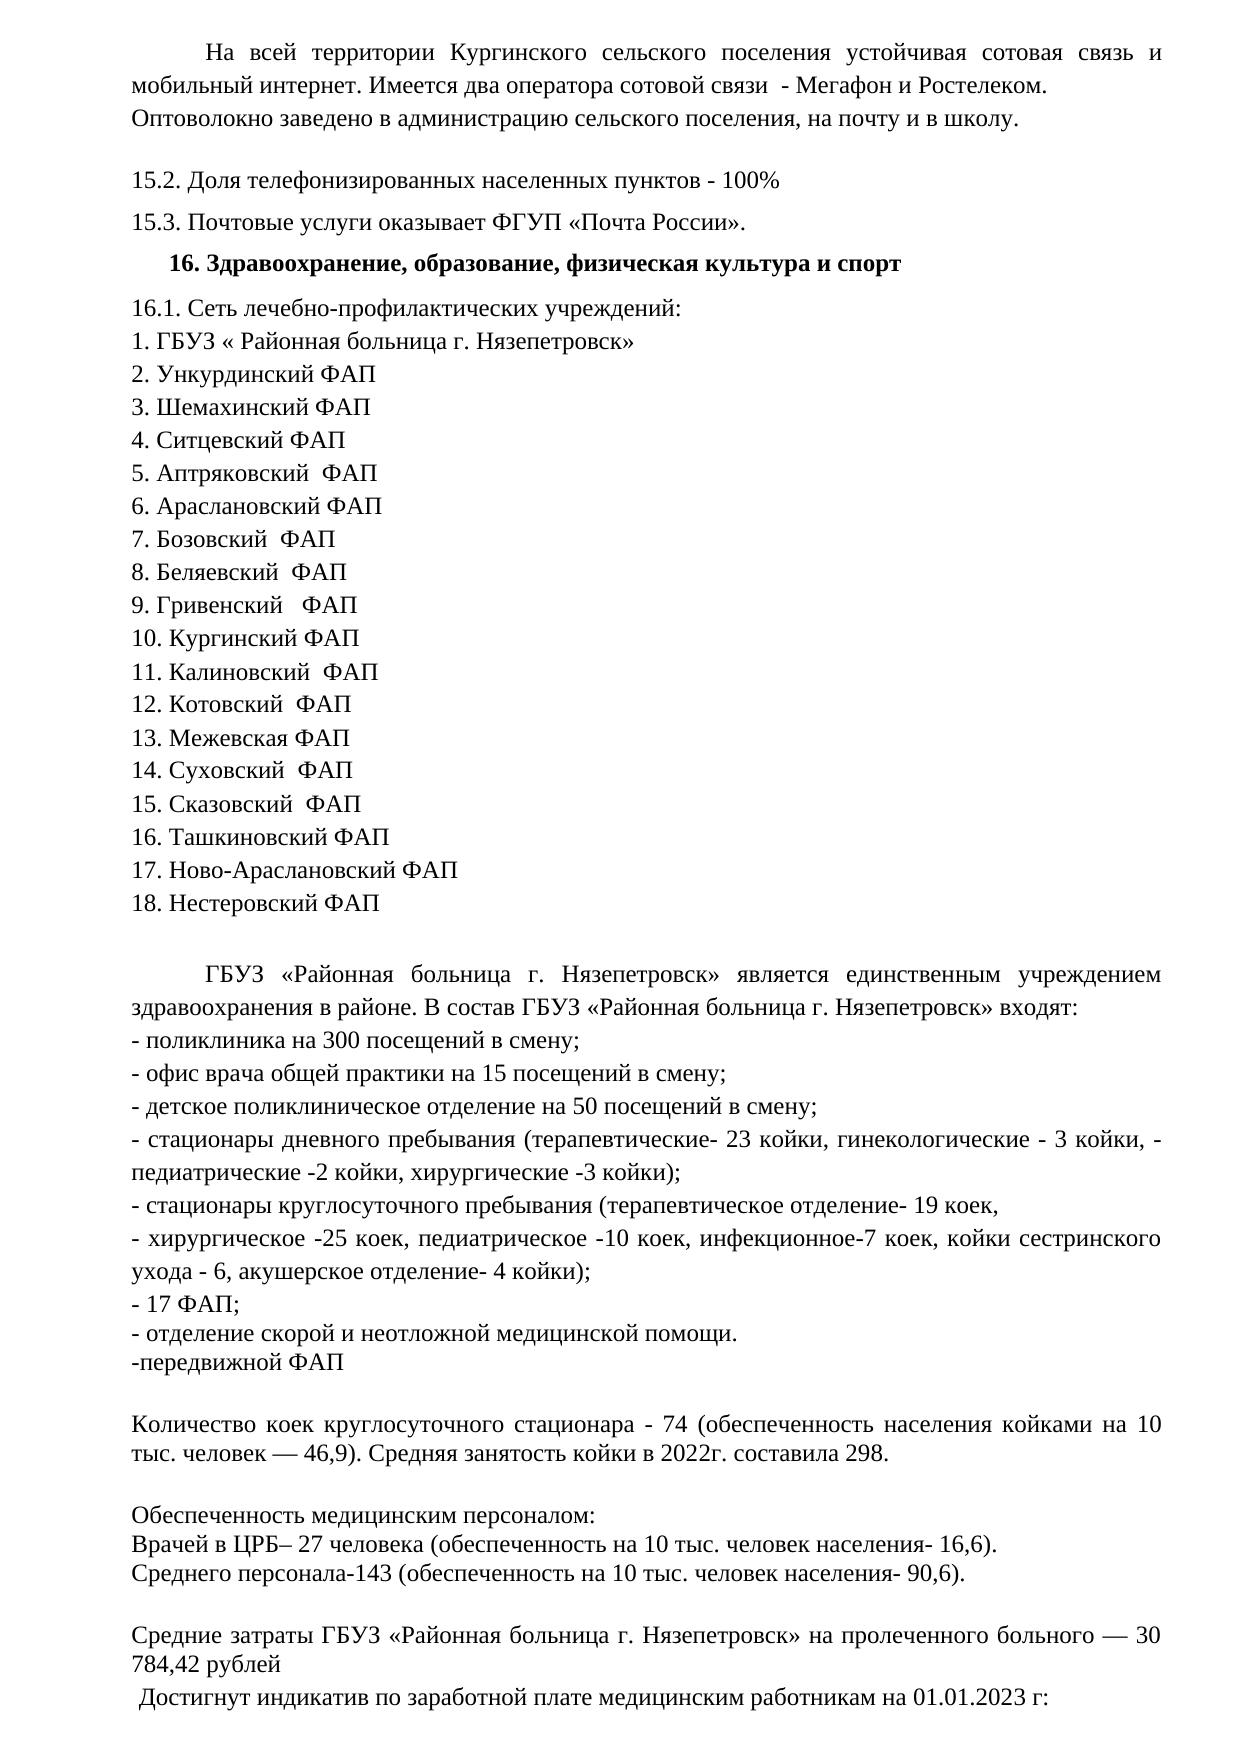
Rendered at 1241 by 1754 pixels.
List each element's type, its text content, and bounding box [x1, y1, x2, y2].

text -передвижной ФАП [131, 1347, 1162, 1376]
text 10. Кургинский ФАП [131, 623, 1162, 652]
text 5. Аптряковский ФАП [131, 458, 1162, 487]
text - поликлиника на 300 посещений в смену; [131, 1025, 1162, 1054]
text - хирургическое -25 коек, педиатрическое -10 коек, инфекционное-7 коек, койки сестринского ухода - 6, акушерское отделение- 4 койки); [131, 1223, 1162, 1285]
text 13. Межевская ФАП [131, 723, 1162, 751]
text 9. Гривенский ФАП [131, 591, 1162, 619]
text 18. Нестеровский ФАП [131, 888, 1162, 916]
text 8. Беляевский ФАП [131, 557, 1162, 586]
text 17. Ново-Араслановский ФАП [131, 855, 1162, 883]
text 6. Араслановский ФАП [131, 491, 1162, 520]
text 15. Сказовский ФАП [131, 789, 1162, 817]
text 15.2. Доля телефонизированных населенных пунктов - 100% [131, 165, 1162, 194]
text Оптоволокно заведено в администрацию сельского поселения, на почту и в школу. [131, 103, 1162, 132]
text 16. Здравоохранение, образование, физическая культура и спорт [169, 248, 1162, 277]
text - 17 ФАП; [131, 1289, 1162, 1318]
text 14. Суховский ФАП [131, 756, 1162, 784]
text ГБУЗ «Районная больница г. Нязепетровск» является единственным учреждением здравоохранения в районе. В состав ГБУЗ «Районная больница г. Нязепетровск» входят: [131, 959, 1162, 1021]
text 1. ГБУЗ « Районная больница г. Нязепетровск» [131, 326, 1162, 355]
text Среднего персонала-143 (обеспеченность на 10 тыс. человек населения- 90,6). [131, 1558, 1162, 1587]
text 16.1. Сеть лечебно-профилактических учреждений: [131, 293, 1162, 322]
text На всей территории Кургинского сельского поселения устойчивая сотовая связь и мобильный интернет. Имеется два оператора сотовой связи - Мегафон и Ростелеком. [131, 37, 1162, 99]
text 12. Котовский ФАП [131, 689, 1162, 718]
text - детское поликлиническое отделение на 50 посещений в смену; [131, 1091, 1162, 1120]
text 16. Ташкиновский ФАП [131, 822, 1162, 850]
text - стационары дневного пребывания (терапевтические- 23 койки, гинекологические - 3 койки, - педиатрические -2 койки, хирургические -3 койки); [131, 1124, 1162, 1186]
text 3. Шемахинский ФАП [131, 392, 1162, 421]
text Количество коек круглосуточного стационара - 74 (обеспеченность населения койками на 10 тыс. человек — 46,9). Средняя занятость койки в 2022г. составила 298. [131, 1409, 1162, 1467]
text 7. Бозовский ФАП [131, 524, 1162, 553]
text Средние затраты ГБУЗ «Районная больница г. Нязепетровск» на пролеченного больного — 30 784,42 рублей [131, 1620, 1162, 1678]
text - стационары круглосуточного пребывания (терапевтическое отделение- 19 коек, [131, 1190, 1162, 1219]
text 2. Ункурдинский ФАП [131, 359, 1162, 388]
text - отделение скорой и неотложной медицинской помощи. [131, 1318, 1162, 1347]
text Врачей в ЦРБ– 27 человека (обеспеченность на 10 тыс. человек населения- 16,6). [131, 1529, 1162, 1558]
text - офис врача общей практики на 15 посещений в смену; [131, 1058, 1162, 1087]
text Достигнут индикатив по заработной плате медицинским работникам на 01.01.2023 г: [131, 1678, 1162, 1711]
text 4. Ситцевский ФАП [131, 425, 1162, 454]
text Обеспеченность медицинским персоналом: [131, 1500, 1162, 1529]
text 15.3. Почтовые услуги оказывает ФГУП «Почта России». [131, 207, 1162, 235]
text 11. Калиновский ФАП [131, 657, 1162, 685]
